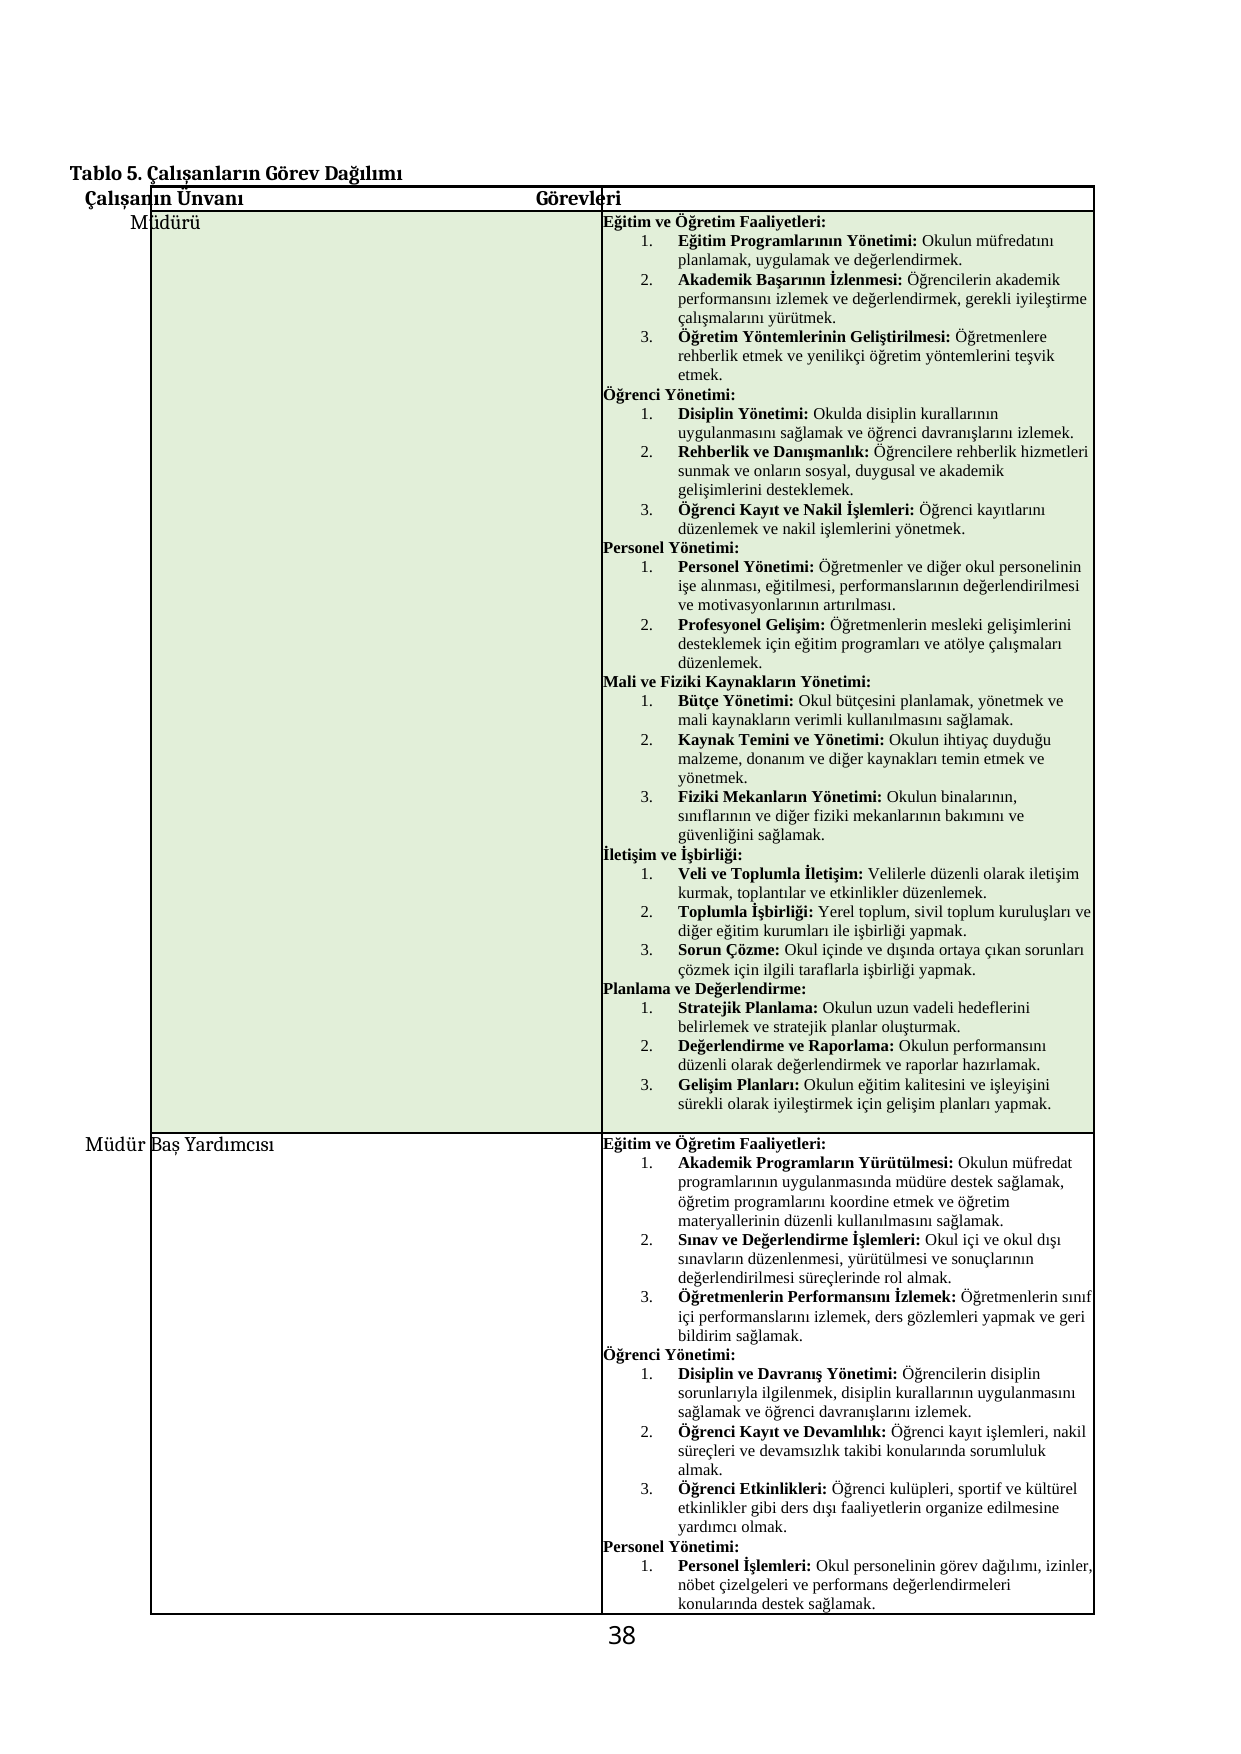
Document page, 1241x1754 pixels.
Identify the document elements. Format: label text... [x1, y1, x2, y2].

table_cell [603, 1134, 1093, 1613]
table_cell Eğitim ve Öğretim Faaliyetleri: Eğitim Programlarının Yönetimi: Okulun müfredatını planlamak, uygulamak ve değerlendirmek. Akademik Başarının İzlenmesi: Öğrencilerin akademik performansını izlemek ve değerlendirmek, gerekli iyileştirme çalışmalarını yürütmek. Öğretim Yöntemlerinin Geliştirilmesi: Öğretmenlere rehberlik etmek ve yenilikçi öğretim yöntemlerini teşvik etmek. Öğrenci Yönetimi: Disiplin Yönetimi: Okulda disiplin kurallarının uygulanmasını sağlamak ve öğrenci davranışlarını izlemek. Rehberlik ve Danışmanlık: Öğrencilere rehberlik hizmetleri sunmak ve onların sosyal, duygusal ve akademik gelişimlerini desteklemek. Öğrenci Kayıt ve Nakil İşlemleri: Öğrenci kayıtlarını düzenlemek ve nakil işlemlerini yönetmek. Personel Yönetimi: Personel Yönetimi: Öğretmenler ve diğer okul personelinin işe alınması, eğitilmesi, performanslarının değerlendirilmesi ve motivasyonlarının artırılması. Profesyonel Gelişim: Öğretmenlerin mesleki gelişimlerini desteklemek için eğitim programları ve atölye çalışmaları düzenlemek. Mali ve Fiziki Kaynakların Yönetimi: Bütçe Yönetimi: Okul bütçesini planlamak, yönetmek ve mali kaynakların verimli kullanılmasını sağlamak. Kaynak Temini ve Yönetimi: Okulun ihtiyaç duyduğu malzeme, donanım ve diğer kaynakları temin etmek ve yönetmek. Fiziki Mekanların Yönetimi: Okulun binalarının, sınıflarının ve diğer fiziki mekanlarının bakımını ve güvenliğini sağlamak. İletişim ve İşbirliği: Veli ve Toplumla İletişim: Velilerle düzenli olarak iletişim kurmak, toplantılar ve etkinlikler düzenlemek. Toplumla İşbirliği: Yerel toplum, sivil toplum kuruluşları ve diğer eğitim kurumları ile işbirliği yapmak. Sorun Çözme: Okul içinde ve dışında ortaya çıkan sorunları çözmek için ilgili taraflarla işbirliği yapmak. Planlama ve Değerlendirme: Stratejik Planlama: Okulun uzun vadeli hedeflerini belirlemek ve stratejik planlar oluşturmak. Değerlendirme ve Raporlama: Okulun performansını düzenli olarak değerlendirmek ve raporlar hazırlamak. Gelişim Planları: Okulun eğitim kalitesini ve işleyişini sürekli olarak iyileştirmek için gelişim planları yapmak. [603, 212, 1093, 1132]
text Tablo 5. Çalışanların Görev Dağılımı [69, 161, 1198, 185]
table_header Görevleri [603, 188, 1093, 210]
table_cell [152, 1134, 601, 1613]
table_cell Okul Müdürü [152, 212, 601, 1132]
table_header Çalışanın Ünvanı [152, 188, 601, 210]
